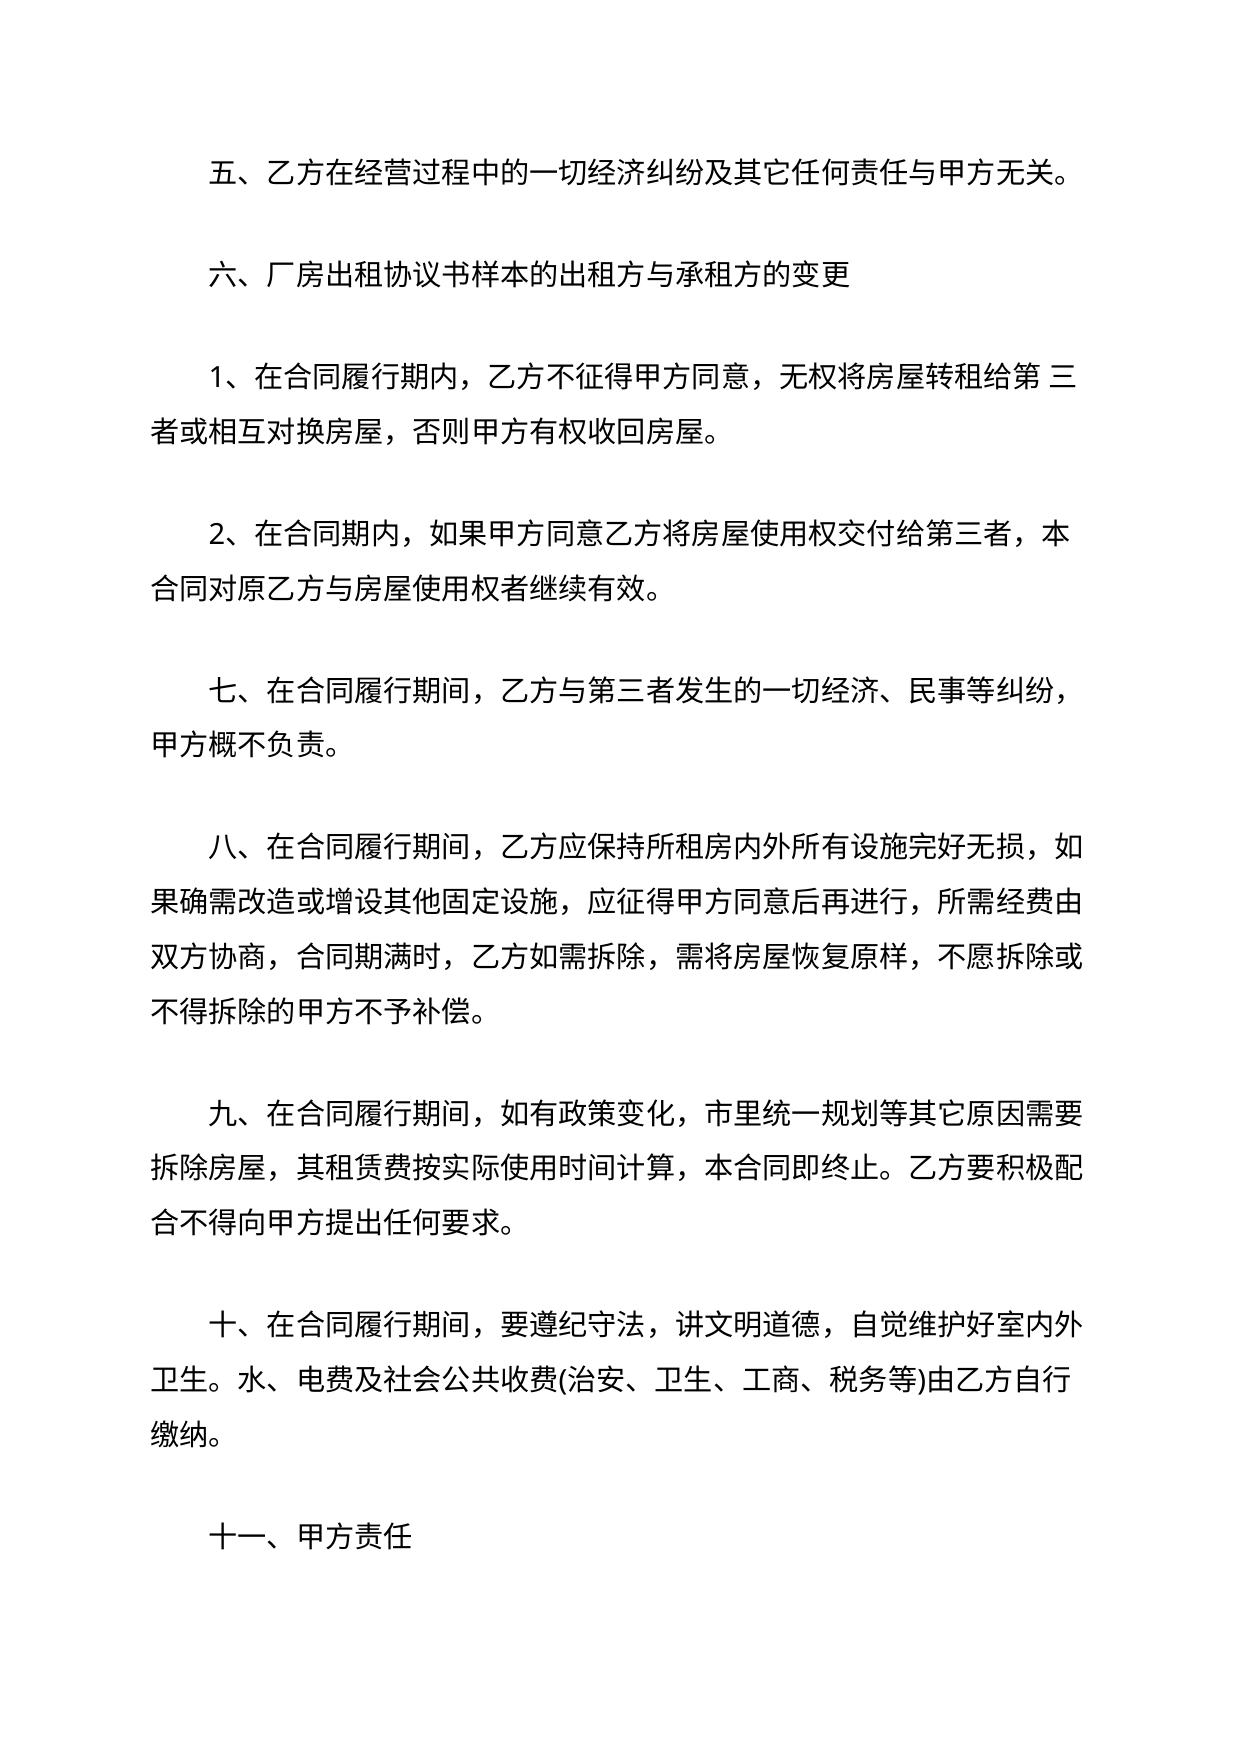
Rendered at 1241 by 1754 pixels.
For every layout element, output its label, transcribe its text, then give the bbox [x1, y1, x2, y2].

text 七、在合同履行期间，乙方与第三者发生的一切经济、民事等纠纷，甲方概不负责。 [150, 667, 1090, 764]
text 六、厂房出租协议书样本的出租方与承租方的变更 [150, 252, 1090, 294]
text 八、在合同履行期间，乙方应保持所租房内外所有设施完好无损，如果确需改造或增设其他固定设施，应征得甲方同意后再进行，所需经费由双方协商，合同期满时，乙方如需拆除，需将房屋恢复原样，不愿拆除或不得拆除的甲方不予补偿。 [150, 824, 1090, 1031]
text 九、在合同履行期间，如有政策变化，市里统一规划等其它原因需要拆除房屋，其租赁费按实际使用时间计算，本合同即终止。乙方要积极配合不得向甲方提出任何要求。 [150, 1090, 1090, 1242]
text 十、在合同履行期间，要遵纪守法，讲文明道德，自觉维护好室内外卫生。水、电费及社会公共收费(治安、卫生、工商、税务等)由乙方自行缴纳。 [150, 1302, 1090, 1454]
text 五、乙方在经营过程中的一切经济纠纷及其它任何责任与甲方无关。 [150, 150, 1090, 192]
text 2、在合同期内，如果甲方同意乙方将房屋使用权交付给第三者，本合同对原乙方与房屋使用权者继续有效。 [150, 510, 1090, 608]
text 1、在合同履行期内，乙方不征得甲方同意，无权将房屋转租给第 三者或相互对换房屋，否则甲方有权收回房屋。 [150, 353, 1090, 451]
text 十一、甲方责任 [150, 1513, 1090, 1556]
